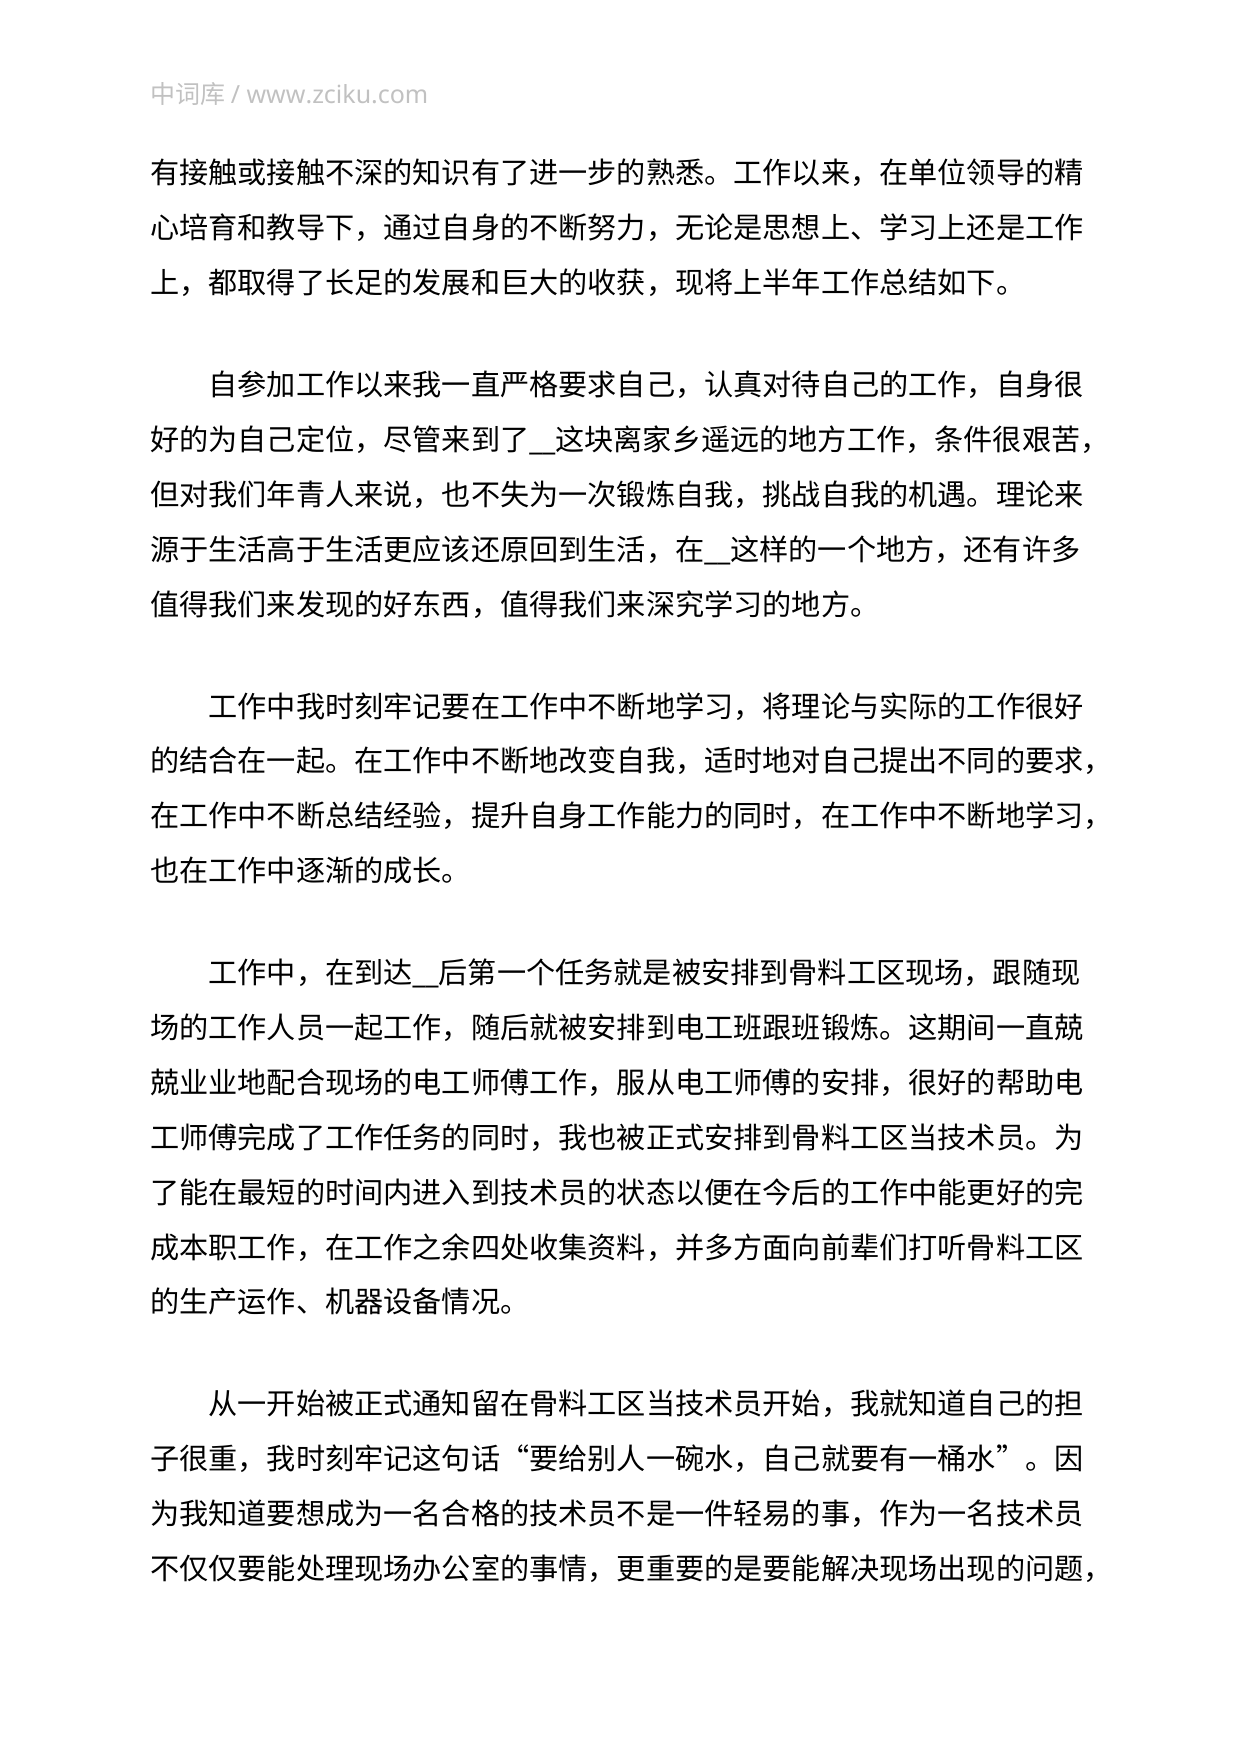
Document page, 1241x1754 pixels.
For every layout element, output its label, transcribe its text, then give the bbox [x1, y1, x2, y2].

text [150, 150, 1090, 302]
text 自参加工作以来我一直严格要求自己，认真对待自己的工作，自身很好的为自己定位，尽管来到了__这块离家乡遥远的地方工作，条件很艰苦，但对我们年青人来说，也不失为一次锻炼自我，挑战自我的机遇。理论来源于生活高于生活更应该还原回到生活，在__这样的一个地方，还有许多值得我们来发现的好东西，值得我们来深究学习的地方。 [150, 362, 1090, 624]
text 工作中我时刻牢记要在工作中不断地学习，将理论与实际的工作很好的结合在一起。在工作中不断地改变自我，适时地对自己提出不同的要求，在工作中不断总结经验，提升自身工作能力的同时，在工作中不断地学习，也在工作中逐渐的成长。 [150, 683, 1090, 890]
text 工作中，在到达__后第一个任务就是被安排到骨料工区现场，跟随现场的工作人员一起工作，随后就被安排到电工班跟班锻炼。这期间一直兢兢业业地配合现场的电工师傅工作，服从电工师傅的安排，很好的帮助电工师傅完成了工作任务的同时，我也被正式安排到骨料工区当技术员。为了能在最短的时间内进入到技术员的状态以便在今后的工作中能更好的完成本职工作，在工作之余四处收集资料，并多方面向前辈们打听骨料工区的生产运作、机器设备情况。 [150, 949, 1090, 1321]
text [150, 1381, 1090, 1588]
